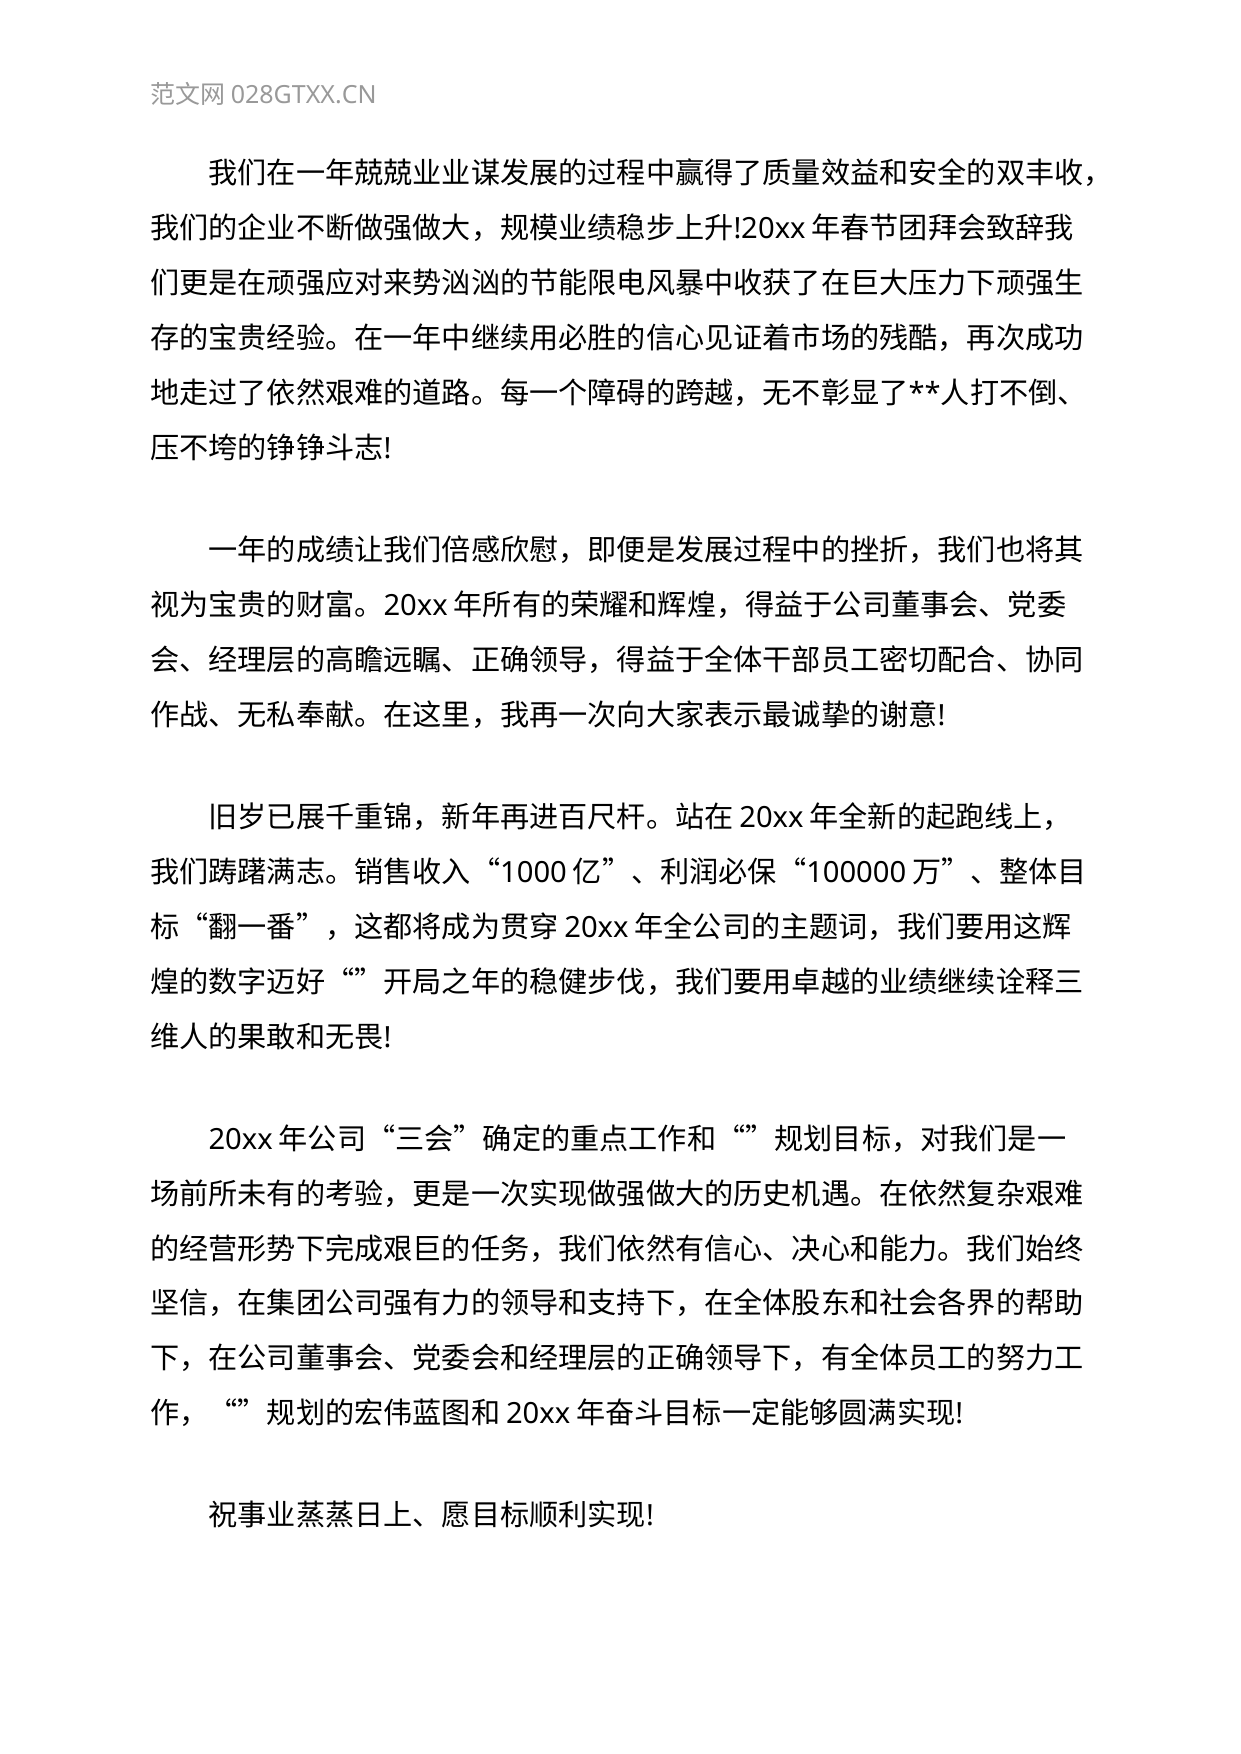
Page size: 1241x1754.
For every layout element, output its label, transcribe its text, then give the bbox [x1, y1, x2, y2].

text 一年的成绩让我们倍感欣慰，即便是发展过程中的挫折，我们也将其视为宝贵的财富。20xx年所有的荣耀和辉煌，得益于公司董事会、党委会、经理层的高瞻远瞩、正确领导，得益于全体干部员工密切配合、协同作战、无私奉献。在这里，我再一次向大家表示最诚挚的谢意! [150, 527, 1090, 734]
text 我们在一年兢兢业业谋发展的过程中赢得了质量效益和安全的双丰收，我们的企业不断做强做大，规模业绩稳步上升!20xx年春节团拜会致辞我们更是在顽强应对来势汹汹的节能限电风暴中收获了在巨大压力下顽强生存的宝贵经验。在一年中继续用必胜的信心见证着市场的残酷，再次成功地走过了依然艰难的道路。每一个障碍的跨越，无不彰显了**人打不倒、压不垮的铮铮斗志! [150, 150, 1090, 467]
text 旧岁已展千重锦，新年再进百尺杆。站在20xx年全新的起跑线上，我们踌躇满志。销售收入“1000亿”、利润必保“100000万”、整体目标“翻一番”，这都将成为贯穿20xx年全公司的主题词，我们要用这辉煌的数字迈好“”开局之年的稳健步伐，我们要用卓越的业绩继续诠释三维人的果敢和无畏! [150, 793, 1090, 1056]
text 祝事业蒸蒸日上、愿目标顺利实现! [150, 1492, 1090, 1534]
text 20xx年公司“三会”确定的重点工作和“”规划目标，对我们是一场前所未有的考验，更是一次实现做强做大的历史机遇。在依然复杂艰难的经营形势下完成艰巨的任务，我们依然有信心、决心和能力。我们始终坚信，在集团公司强有力的领导和支持下，在全体股东和社会各界的帮助下，在公司董事会、党委会和经理层的正确领导下，有全体员工的努力工作，“”规划的宏伟蓝图和20xx年奋斗目标一定能够圆满实现! [150, 1115, 1090, 1432]
